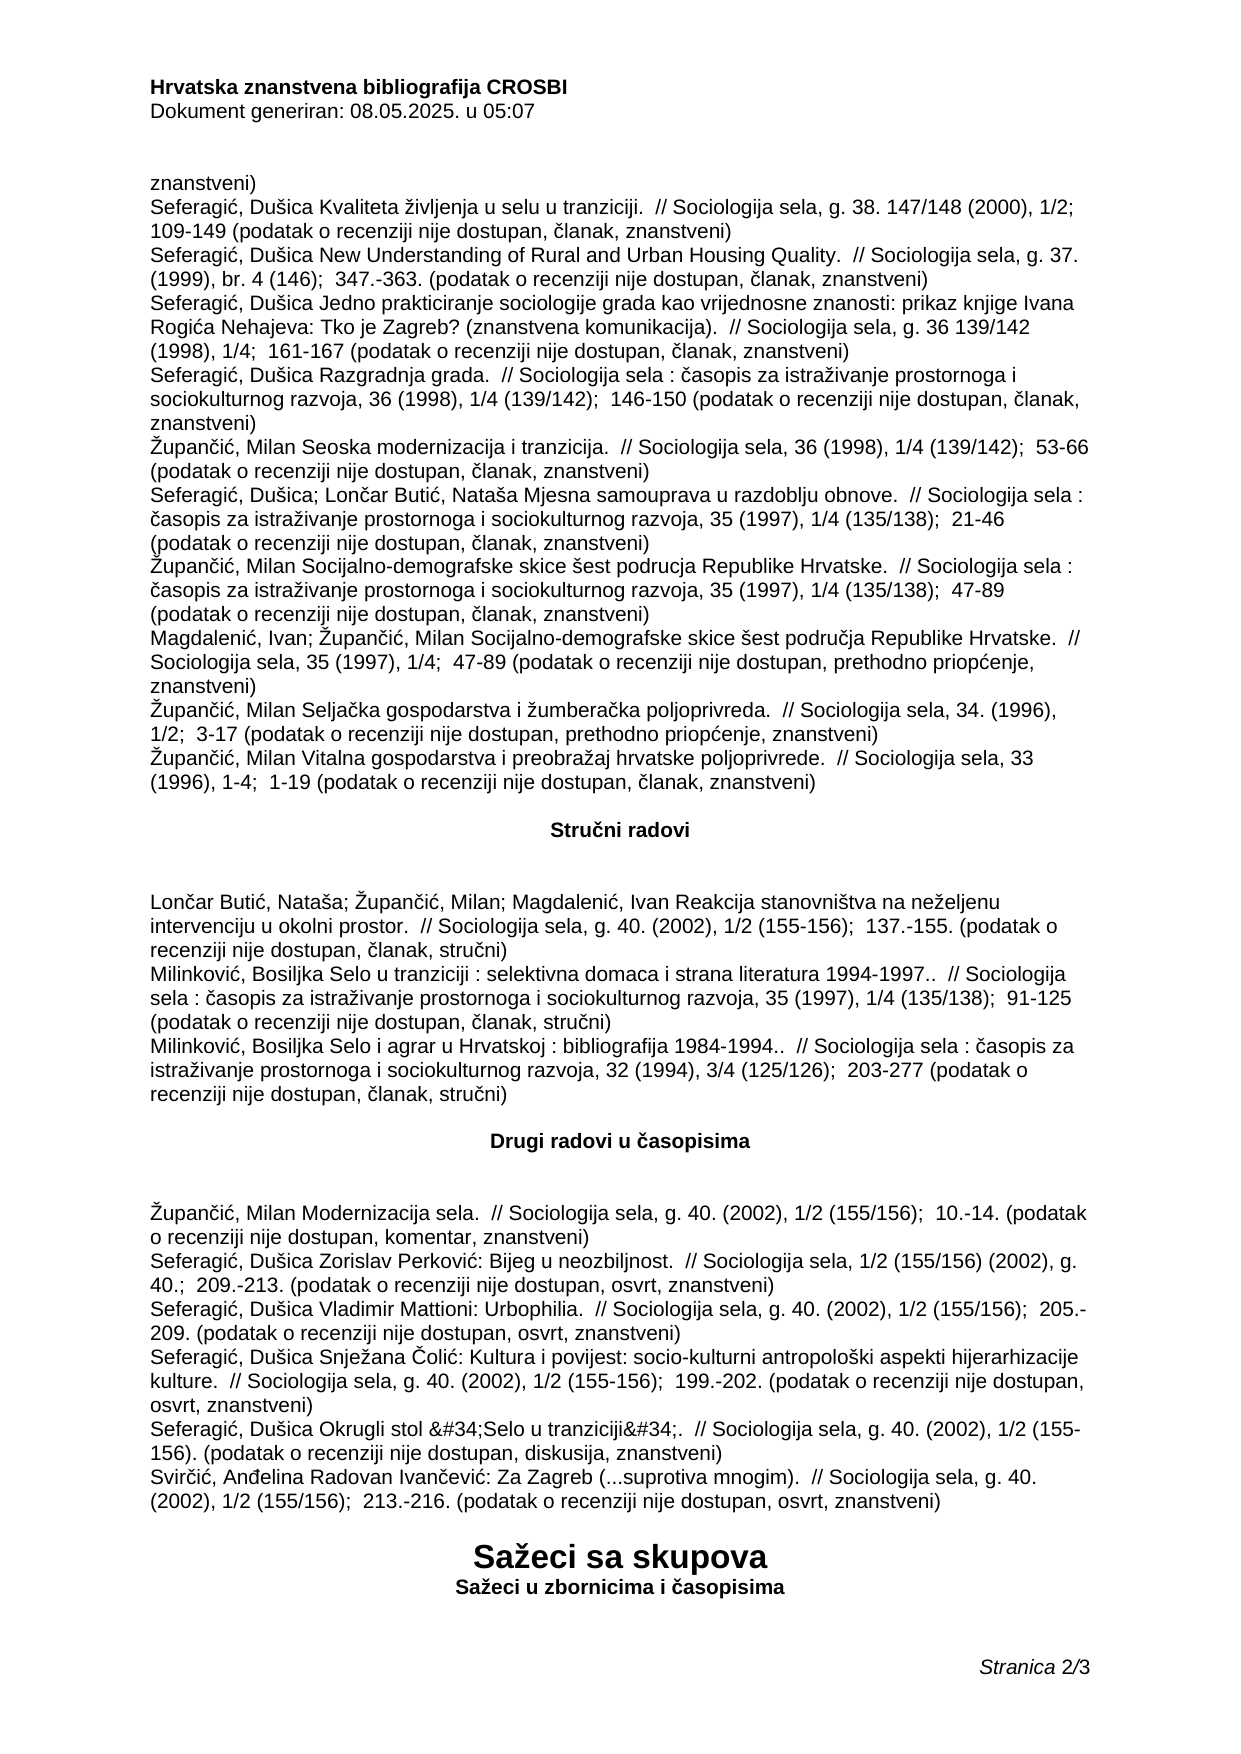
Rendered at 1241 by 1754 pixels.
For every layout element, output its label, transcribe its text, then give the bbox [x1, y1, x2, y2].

text Seferagić, Dušica [150, 1417, 1090, 1465]
text Seferagić, Dušica [150, 1297, 1090, 1345]
subtitle Stručni radovi [150, 818, 1090, 842]
subtitle Sažeci sa skupova [150, 1537, 1090, 1575]
text Seferagić, Dušica [150, 1249, 1090, 1297]
text Milinković, Bosiljka [150, 1033, 1090, 1105]
text Seferagić, Dušica [150, 195, 1090, 243]
subtitle Drugi radovi u časopisima [150, 1129, 1090, 1153]
text Župančić, Milan [150, 1201, 1090, 1249]
text Seferagić, Dušica [150, 1345, 1090, 1417]
text Seferagić, Dušica [150, 363, 1090, 434]
text Milinković, Bosiljka [150, 962, 1090, 1033]
text Magdalenić, Ivan; Župančić, Milan [150, 626, 1090, 698]
text Župančić, Milan [150, 554, 1090, 626]
text Župančić, Milan [150, 434, 1090, 482]
text Svirčić, Anđelina [150, 1465, 1090, 1513]
text Župančić, Milan [150, 746, 1090, 794]
text Župančić, Milan [150, 698, 1090, 746]
text Seferagić, Dušica [150, 291, 1090, 363]
text Seferagić, Dušica; Lončar Butić, Nataša [150, 482, 1090, 554]
subtitle Sažeci u zbornicima i časopisima [150, 1575, 1090, 1599]
text Seferagić, Dušica [150, 171, 1090, 195]
text Lončar Butić, Nataša; Župančić, Milan; Magdalenić, Ivan [150, 890, 1090, 962]
text Seferagić, Dušica [150, 243, 1090, 291]
